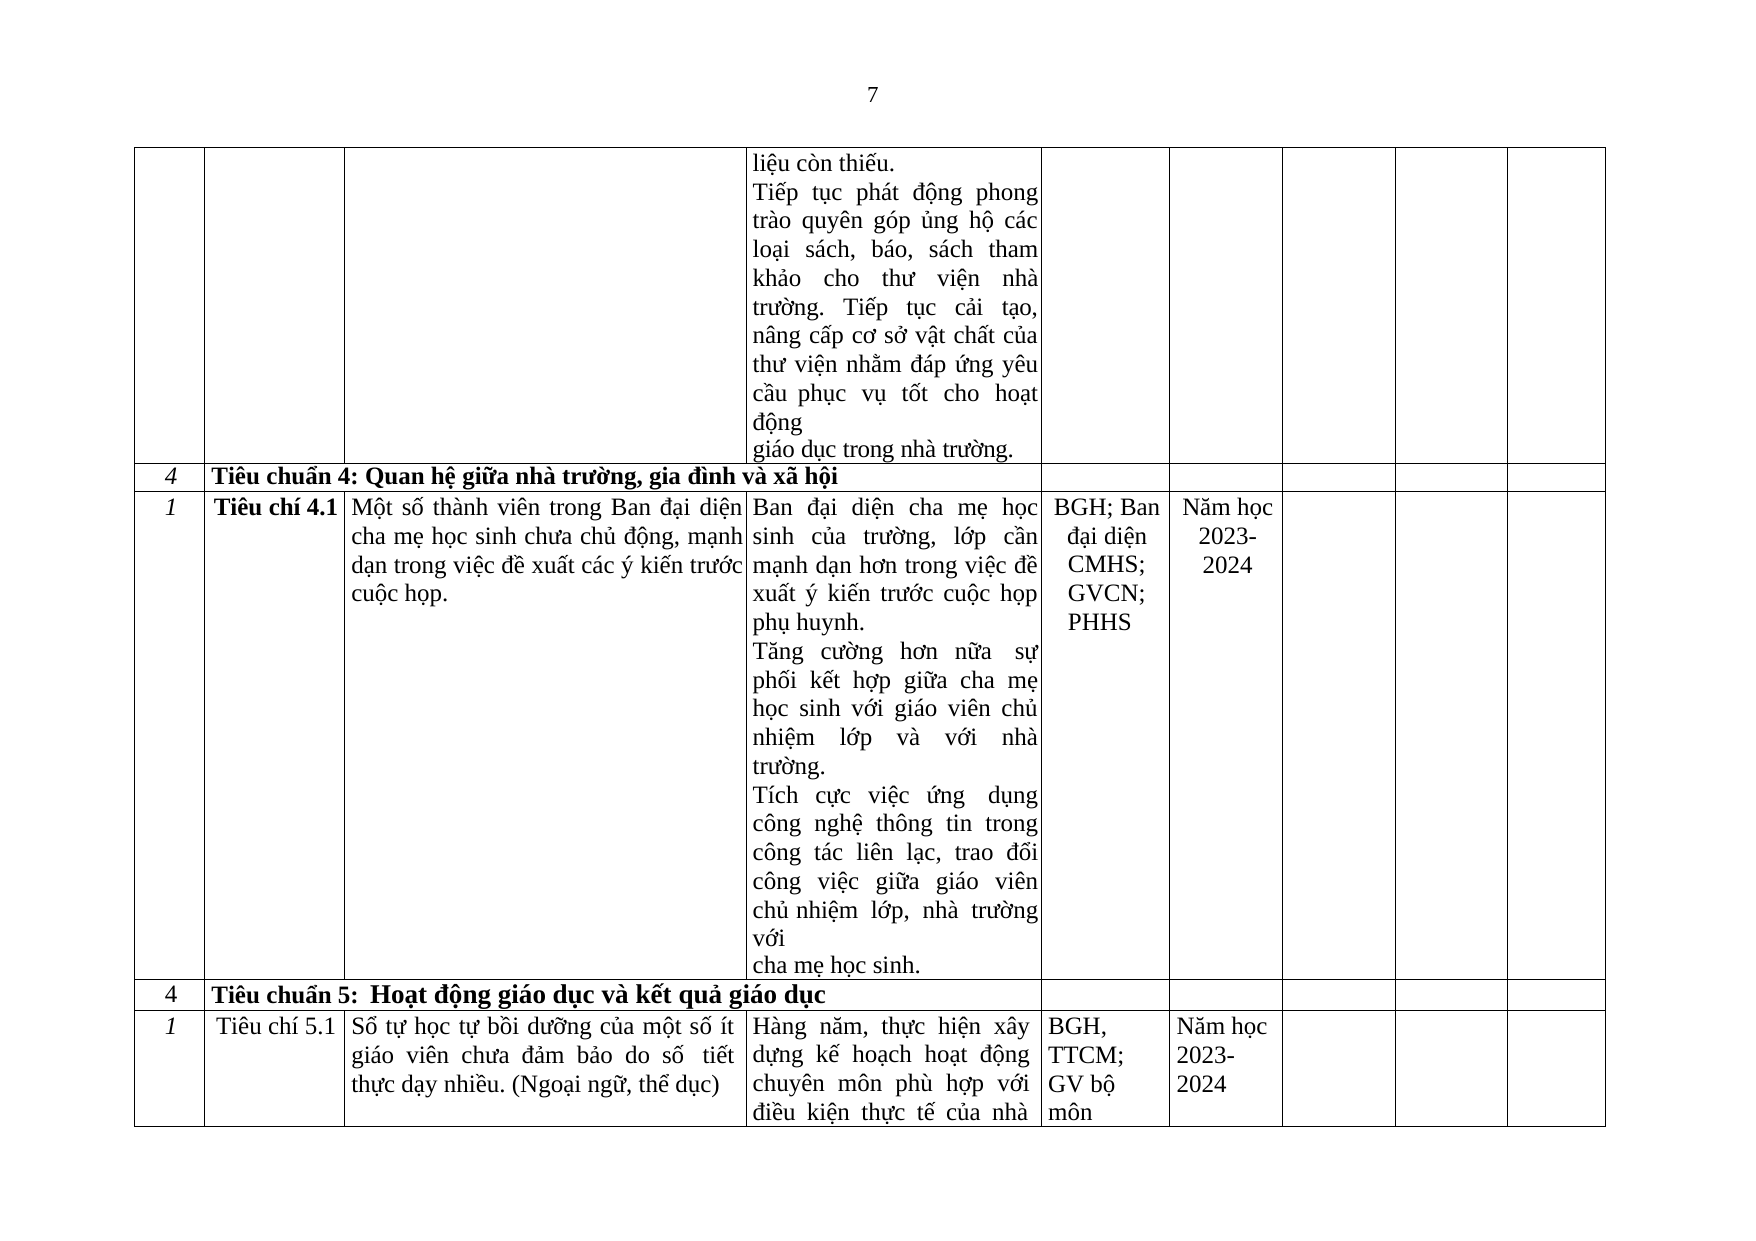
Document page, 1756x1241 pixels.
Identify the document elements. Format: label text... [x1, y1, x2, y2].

table_header [1042, 148, 1169, 462]
table_cell Sổ tự học tự bồi dưỡng của một số ít giáo viên chưa đảm bảo do số tiết thực dạy nhiều. (Ngoại ngữ, thể dục) [345, 1011, 746, 1126]
table_cell [1396, 1011, 1507, 1126]
table_cell Tiêu chuẩn 5: Hoạt động giáo dục và kết quả giáo dục [205, 980, 1041, 1010]
table_cell Tiêu chuẩn 4: Quan hệ giữa nhà trường, gia đình và xã hội [205, 464, 1041, 491]
table_cell [1508, 492, 1605, 979]
table_cell [1508, 980, 1605, 1010]
table_cell 4 [135, 980, 204, 1010]
table_header [345, 148, 746, 462]
table_cell 4 [135, 464, 204, 491]
table_cell [1396, 492, 1507, 979]
table_cell Tiêu chí 5.1 [205, 1011, 344, 1126]
table_cell [1508, 464, 1605, 491]
table_cell Ban đại diện cha mẹ học sinh của trường, lớp cần mạnh dạn hơn trong việc đề xuất ý kiến trước cuộc họp phụ huynh. Tăng cường hơn nữa sự phối kết hợp giữa cha mẹ học sinh với giáo viên chủ nhiệm lớp và với nhà trường. Tích cực việc ứng dụng công nghệ thông tin trong công tác liên lạc, trao đổi công việc giữa giáo viên chủ nhiệm lớp, nhà trường với cha mẹ học sinh. [747, 492, 1041, 979]
table_header liệu còn thiếu. Tiếp tục phát động phong trào quyên góp ủng hộ các loại sách, báo, sách tham khảo cho thư viện nhà trường. Tiếp tục cải tạo, nâng cấp cơ sở vật chất của thư viện nhằm đáp ứng yêu cầu phục vụ tốt cho hoạt động giáo dục trong nhà trường. [747, 148, 1041, 462]
table_cell Một số thành viên trong Ban đại diện cha mẹ học sinh chưa chủ động, mạnh dạn trong việc đề xuất các ý kiến trước cuộc họp. [345, 492, 746, 979]
table_cell [1170, 980, 1282, 1010]
table_cell [1042, 464, 1169, 491]
table_cell [1396, 980, 1507, 1010]
table_header [135, 148, 204, 462]
table_cell BGH, TTCM; GV bộ môn [1042, 1011, 1169, 1126]
table_cell [1396, 464, 1507, 491]
table_cell Năm học 2023- 2024 [1170, 1011, 1282, 1126]
table_cell [1283, 492, 1395, 979]
table_cell 1 [135, 492, 204, 979]
table_header [1508, 148, 1605, 462]
table_cell [1283, 980, 1395, 1010]
table_cell BGH; Ban đại diện CMHS; GVCN; PHHS [1042, 492, 1169, 979]
table_header [205, 148, 344, 462]
table_cell [1508, 1011, 1605, 1126]
table_cell [1283, 1011, 1395, 1126]
table_cell 1 [135, 1011, 204, 1126]
table_cell [1283, 464, 1395, 491]
table_header [1396, 148, 1507, 462]
table_cell [1170, 464, 1282, 491]
table_cell [1042, 980, 1169, 1010]
table_header [1283, 148, 1395, 462]
table_cell Năm học 2023- 2024 [1170, 492, 1282, 979]
table_header [1170, 148, 1282, 462]
table_cell Hàng năm, thực hiện xây dựng kế hoạch hoạt động chuyên môn phù hợp với điều kiện thực tế của nhà [747, 1011, 1041, 1126]
table_cell Tiêu chí 4.1 [205, 492, 344, 979]
